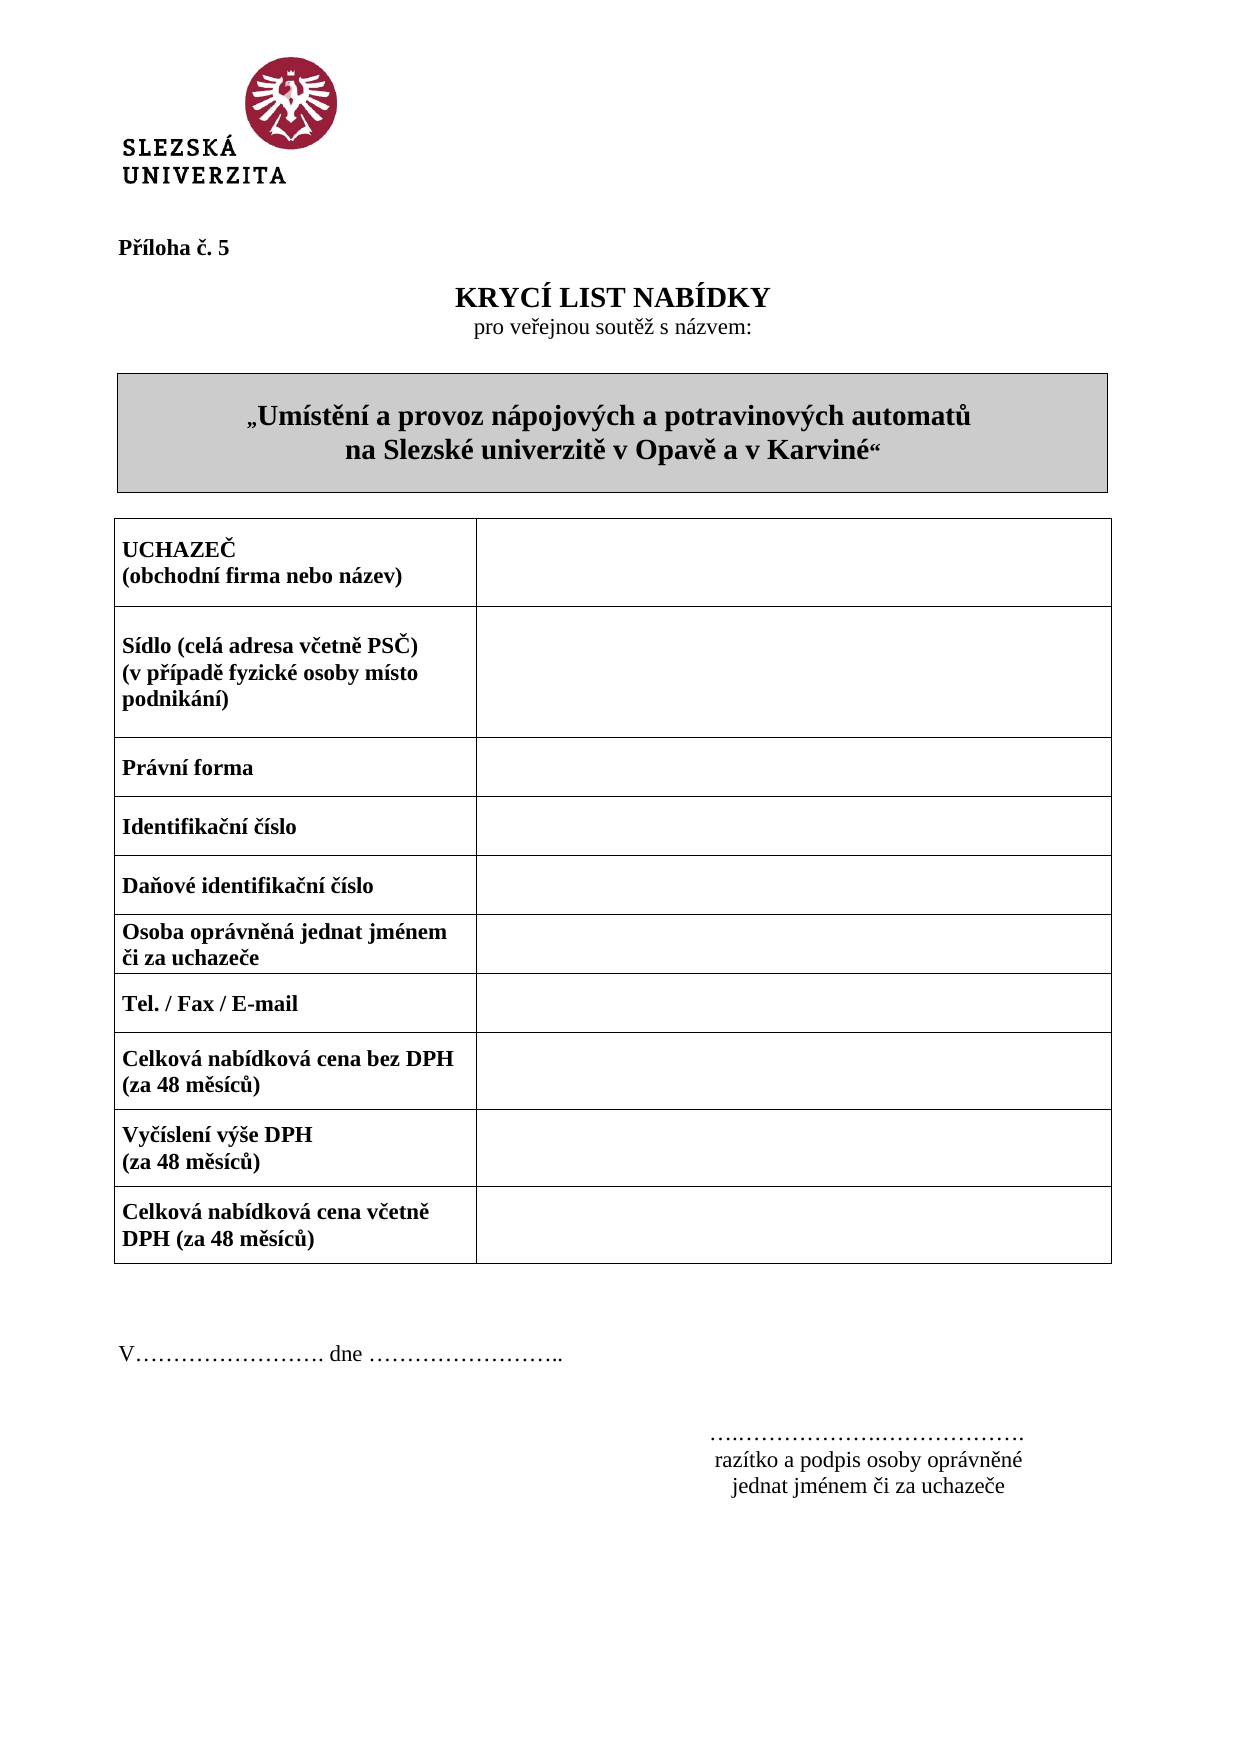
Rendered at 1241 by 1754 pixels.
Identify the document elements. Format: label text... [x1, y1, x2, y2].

table_cell Osoba oprávněná jednat jménem či za uchazeče [115, 915, 476, 973]
table_cell [477, 607, 1111, 737]
text pro veřejnou soutěž s názvem: [118, 313, 1107, 339]
table_cell [477, 738, 1111, 796]
table_cell Právní forma [115, 738, 476, 796]
table_cell Vyčíslení výše DPH (za 48 měsíců) [115, 1110, 476, 1186]
text Příloha č. 5 [118, 234, 1107, 261]
text KRYCÍ LIST NABÍDKY [118, 280, 1107, 313]
text jednat jménem či za uchazeče [118, 1472, 1107, 1498]
table_cell [477, 1110, 1111, 1186]
table_cell [477, 974, 1111, 1032]
table_header UCHAZEČ (obchodní firma nebo název) [115, 519, 476, 606]
table_cell [477, 1187, 1111, 1263]
text razítko a podpis osoby oprávněné [118, 1446, 1107, 1472]
table_cell [477, 915, 1111, 973]
table_cell [477, 1033, 1111, 1109]
text V……………………. dne …………………….. [118, 1340, 1107, 1367]
table_header [477, 519, 1111, 606]
table_cell Daňové identifikační číslo [115, 856, 476, 914]
table_cell Celková nabídková cena bez DPH (za 48 měsíců) [115, 1033, 476, 1109]
table_cell Identifikační číslo [115, 797, 476, 855]
picture [118, 53, 339, 188]
text ….……………….………………. [118, 1419, 1107, 1446]
text „Umístění a provoz nápojových a potravinových automatů na Slezské univerzitě v Opavě a v Karviné“ [118, 398, 1107, 464]
table_cell Sídlo (celá adresa včetně PSČ) (v případě fyzické osoby místo podnikání) [115, 607, 476, 737]
table_cell [477, 797, 1111, 855]
table_cell [477, 856, 1111, 914]
table_cell Tel. / Fax / E-mail [115, 974, 476, 1032]
table_cell Celková nabídková cena včetně DPH (za 48 měsíců) [115, 1187, 476, 1263]
